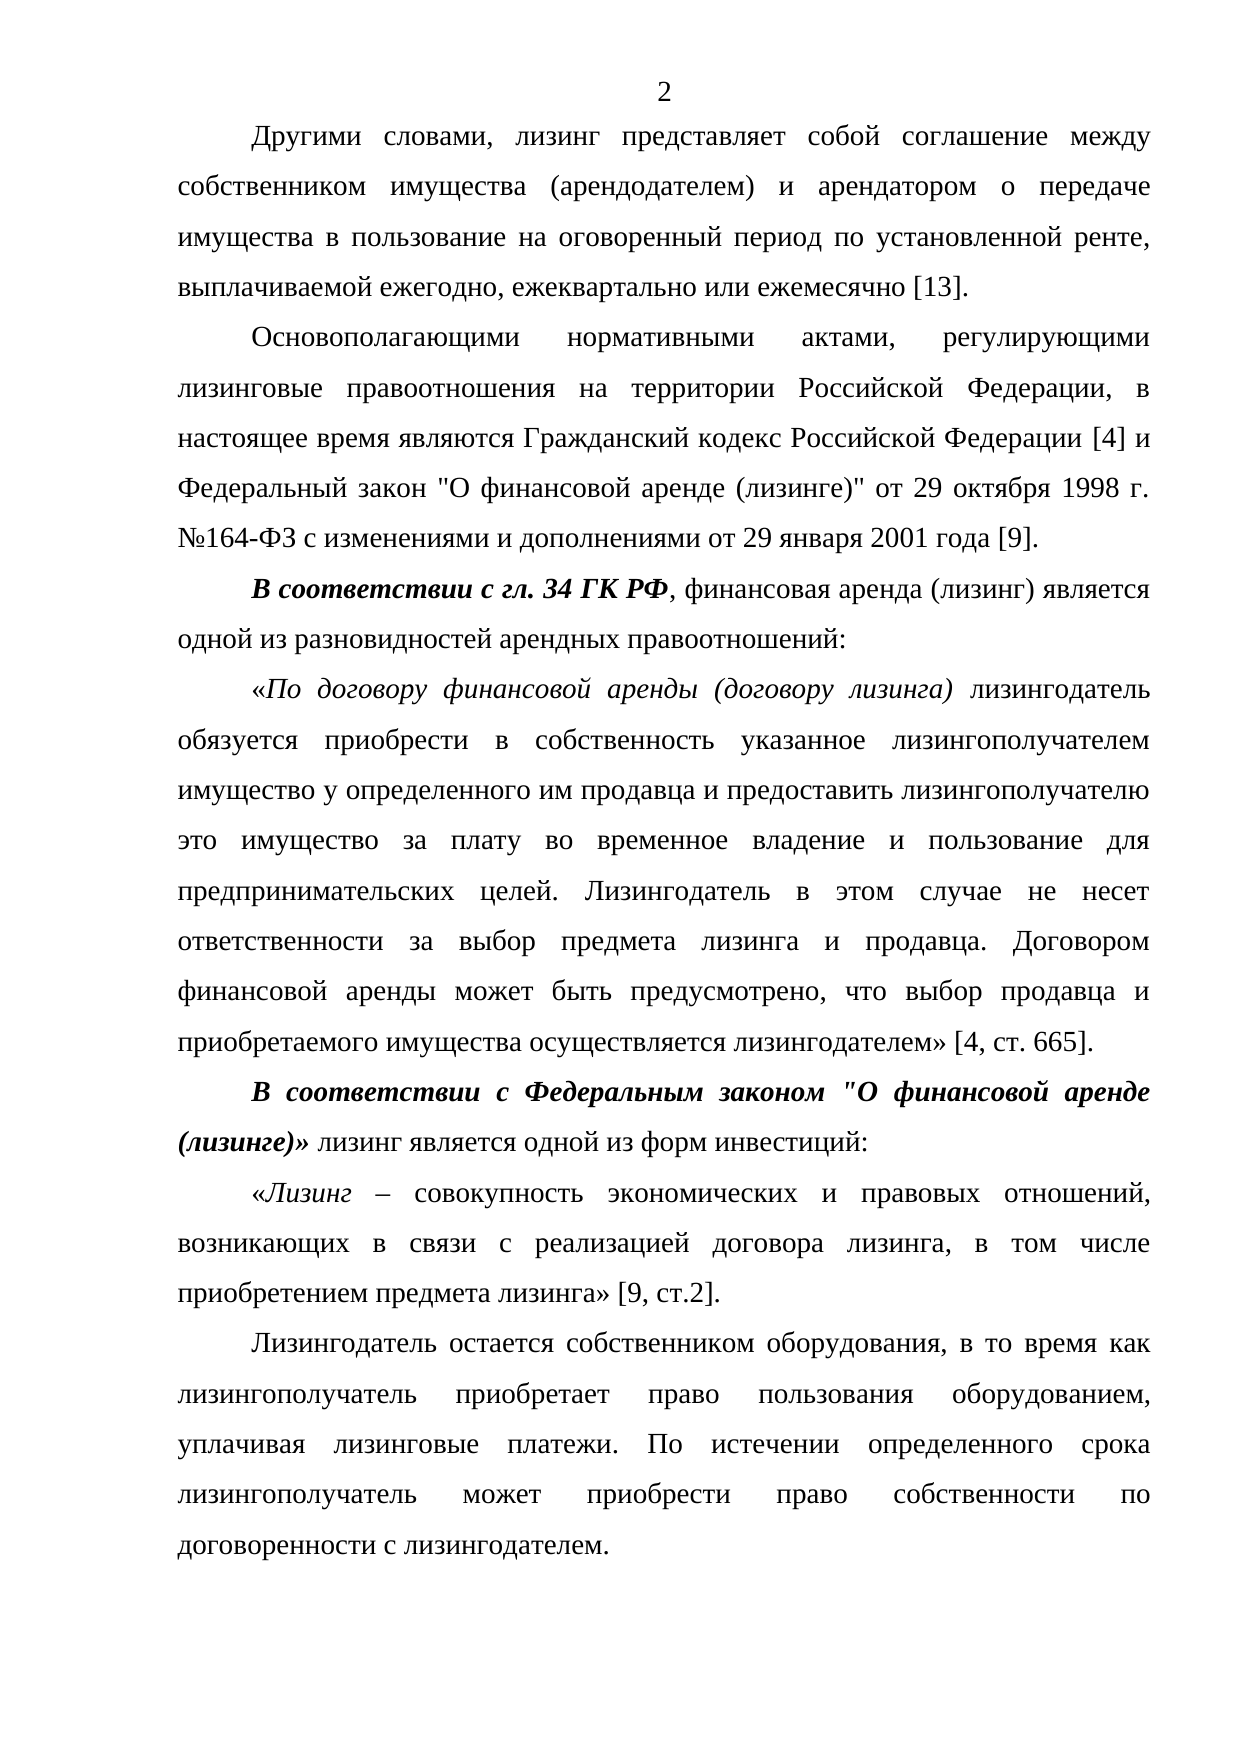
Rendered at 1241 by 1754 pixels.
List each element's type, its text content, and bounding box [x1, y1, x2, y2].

text Лизингодатель остается собственником оборудования, в то время как лизингополучатель приобретает право пользования оборудованием, уплачивая лизинговые платежи. По истечении определенного срока лизингополучатель может приобрести право собственности по договоренности с лизингодателем. [177, 1326, 1152, 1560]
text В соответствии с Федеральным законом "О финансовой аренде (лизинге)» лизинг является одной из форм инвестиций: [177, 1074, 1152, 1158]
text «По договору финансовой аренды (договору лизинга) лизингодатель обязуется приобрести в собственность указанное лизингополучателем имущество у определенного им продавца и предоставить лизингополучателю это имущество за плату во временное владение и пользование для предпринимательских целей. Лизингодатель в этом случае не несет ответственности за выбор предмета лизинга и продавца. Договором финансовой аренды может быть предусмотрено, что выбор продавца и приобретаемого имущества осуществляется лизингодателем» [4, ст. 665]. [177, 672, 1150, 1057]
text В соответствии с гл. 34 ГК РФ, финансовая аренда (лизинг) является одной из разновидностей арендных правоотношений: [177, 571, 1150, 655]
text Другими словами, лизинг представляет собой соглашение между собственником имущества (арендодателем) и арендатором о передаче имущества в пользование на оговоренный период по установленной ренте, выплачиваемой ежегодно, ежеквартально или ежемесячно [13]. [177, 118, 1152, 303]
text Основополагающими нормативными актами, регулирующими лизинговые правоотношения на территории Российской Федерации, в настоящее время являются Гражданский кодекс Российской Федерации [4] и Федеральный закон "О финансовой аренде (лизинге)" от 29 октября 1998 г. №164-ФЗ с изменениями и дополнениями от 29 января 2001 года [9]. [177, 319, 1150, 554]
text «Лизинг – совокупность экономических и правовых отношений, возникающих в связи с реализацией договора лизинга, в том числе приобретением предмета лизинга» [9, ст.2]. [177, 1175, 1152, 1309]
